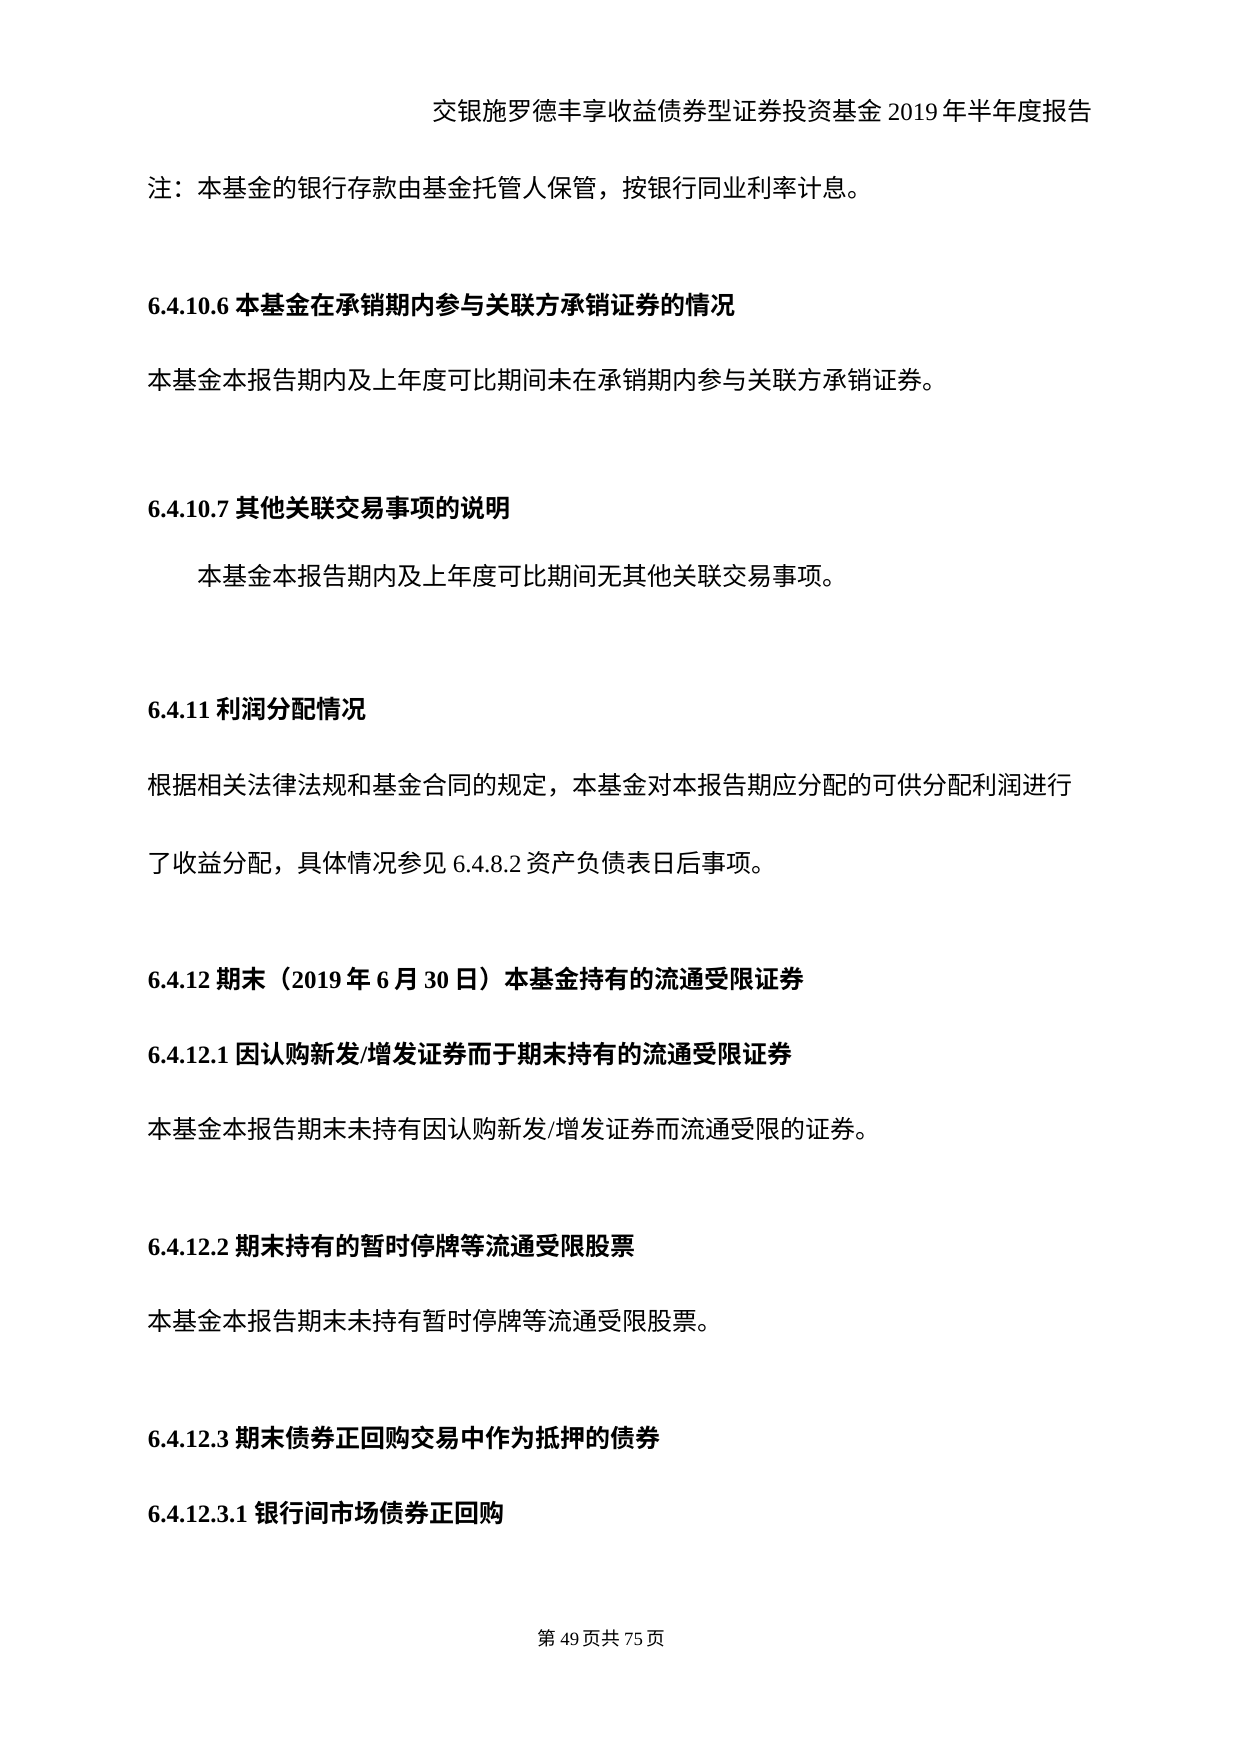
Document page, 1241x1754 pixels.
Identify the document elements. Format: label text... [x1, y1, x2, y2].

text 6.4.11 利润分配情况 [148, 676, 1092, 741]
text 6.4.12.1 因认购新发/增发证券而于期末持有的流通受限证券 [148, 1020, 1092, 1085]
text 本基金本报告期末未持有暂时停牌等流通受限股票。 [148, 1287, 1092, 1352]
text 6.4.12.2 期末持有的暂时停牌等流通受限股票 [148, 1212, 1092, 1277]
text 注：本基金的银行存款由基金托管人保管，按银行同业利率计息。 [148, 154, 1092, 219]
text 6.4.12.3 期末债券正回购交易中作为抵押的债券 [148, 1404, 1092, 1469]
text 根据相关法律法规和基金合同的规定，本基金对本报告期应分配的可供分配利润进行了收益分配，具体情况参见6.4.8.2资产负债表日后事项。 [148, 751, 1092, 894]
text 本基金本报告期末未持有因认购新发/增发证券而流通受限的证券。 [148, 1096, 1092, 1161]
text 6.4.12.3.1 银行间市场债券正回购 [148, 1479, 1092, 1544]
text 本基金本报告期内及上年度可比期间未在承销期内参与关联方承销证券。 [148, 346, 1092, 411]
text 6.4.12 期末（2019年6月30日）本基金持有的流通受限证券 [148, 945, 1092, 1010]
text 6.4.10.7 其他关联交易事项的说明 [148, 488, 1092, 524]
text 本基金本报告期内及上年度可比期间无其他关联交易事项。 [148, 542, 1092, 607]
text 6.4.10.6 本基金在承销期内参与关联方承销证券的情况 [148, 271, 1092, 336]
